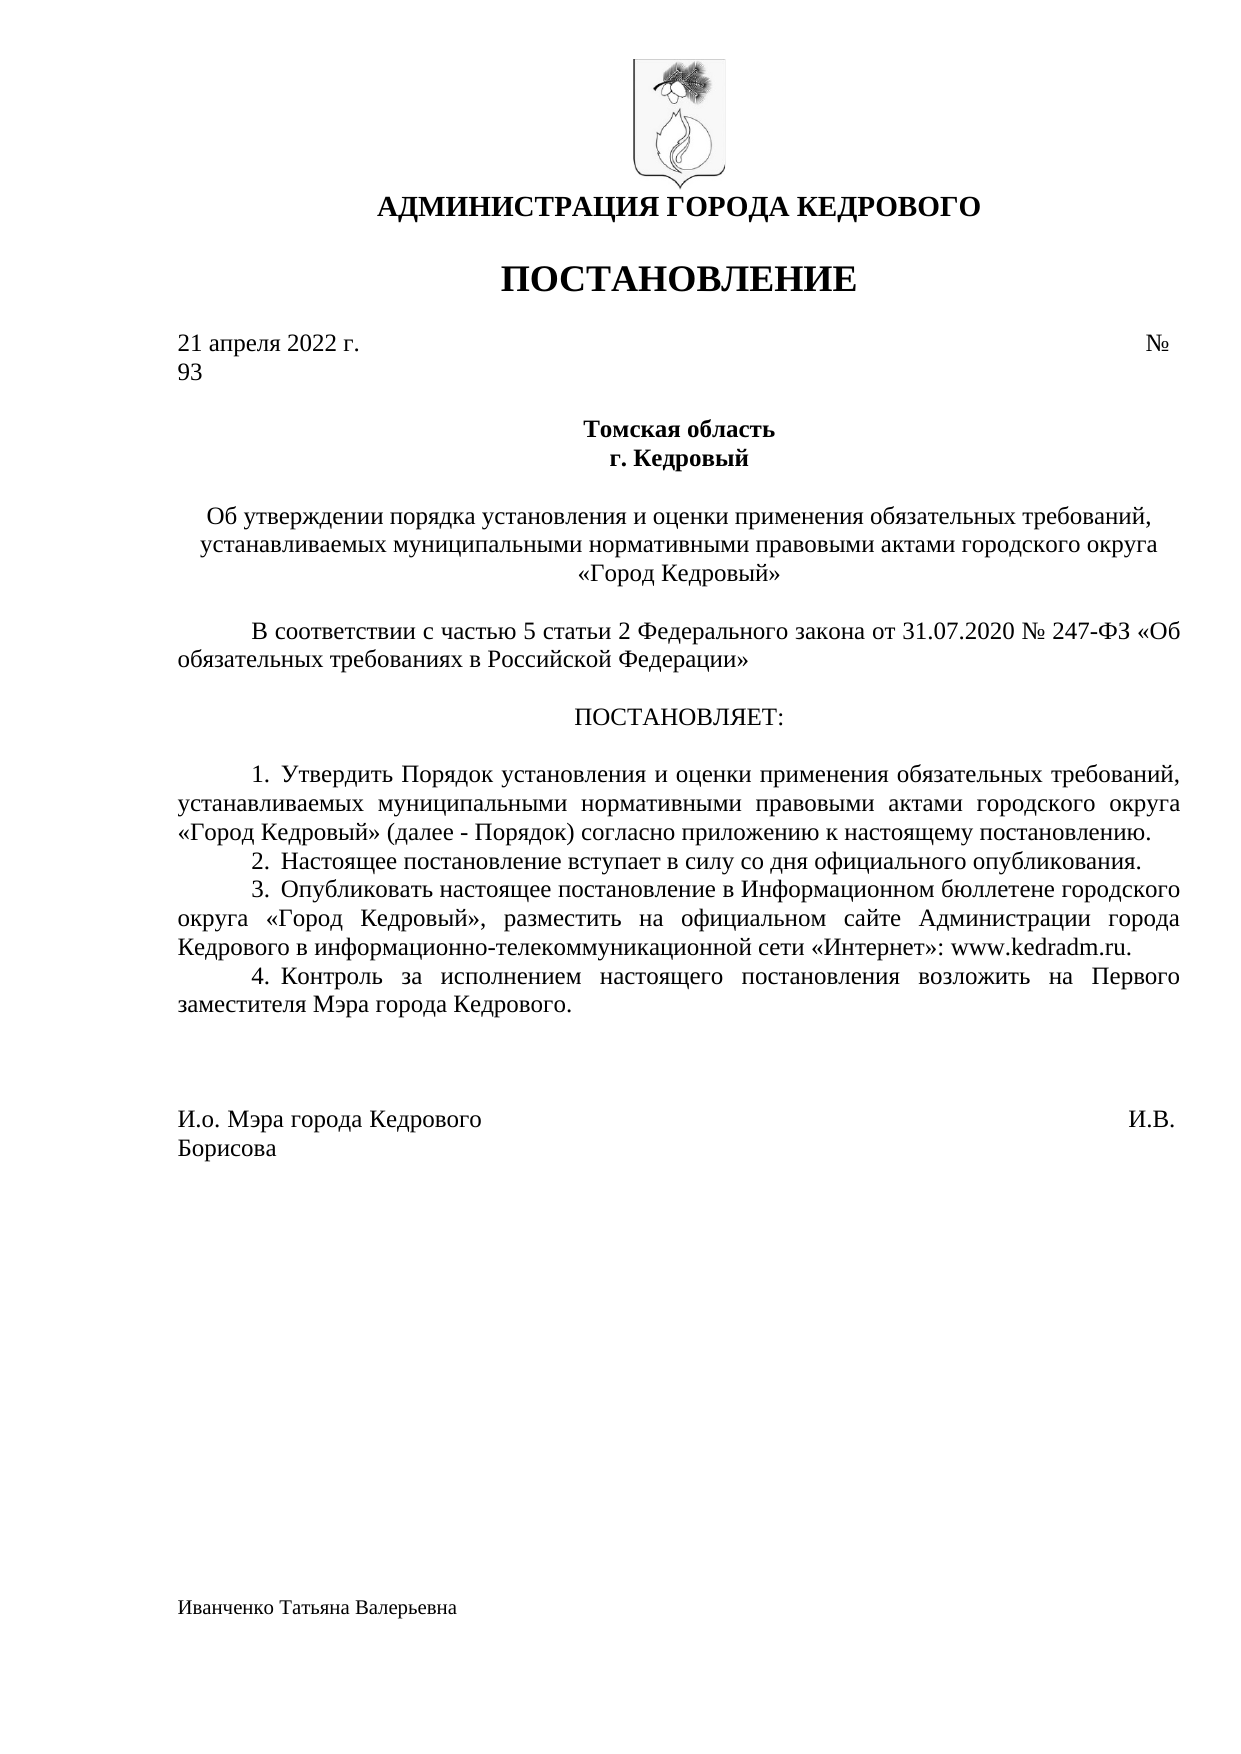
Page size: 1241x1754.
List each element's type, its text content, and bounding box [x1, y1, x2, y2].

text г. Кедровый [177, 443, 1181, 472]
list Настоящее постановление вступает в силу со дня официального опубликования. [177, 846, 1181, 874]
list Контроль за исполнением настоящего постановления возложить на Первого заместителя Мэра города Кедрового. [177, 961, 1181, 1018]
text Иванченко Татьяна Валерьевна [177, 1595, 1181, 1619]
text АДМИНИСТРАЦИЯ ГОРОДА КЕДРОВОГО [177, 189, 1181, 223]
text И.о. Мэра города Кедрового И.В. Борисова [177, 1104, 1181, 1162]
list Опубликовать настоящее постановление в Информационном бюллетене городского округа «Город Кедровый», разместить на официальном сайте Администрации города Кедрового в информационно-телекоммуникационной сети «Интернет»: www.kedradm.ru. [177, 874, 1181, 961]
text ПОСТАНОВЛЕНИЕ [177, 256, 1181, 299]
text ПОСТАНОВЛЯЕТ: [177, 702, 1181, 731]
list Утвердить Порядок установления и оценки применения обязательных требований, устанавливаемых муниципальными нормативными правовыми актами городского округа «Город Кедровый» (далее - Порядок) согласно приложению к настоящему постановлению. [177, 759, 1181, 846]
text В соответствии с частью 5 статьи 2 Федерального закона от 31.07.2020 № 247-ФЗ «Об обязательных требованиях в Российской Федерации» [177, 616, 1181, 673]
picture [633, 59, 726, 190]
text Об утверждении порядка установления и оценки применения обязательных требований, устанавливаемых муниципальными нормативными правовыми актами городского округа «Город Кедровый» [177, 501, 1181, 587]
text Томская область [177, 414, 1181, 443]
text 21 апреля 2022 г. № 93 [177, 328, 1181, 386]
